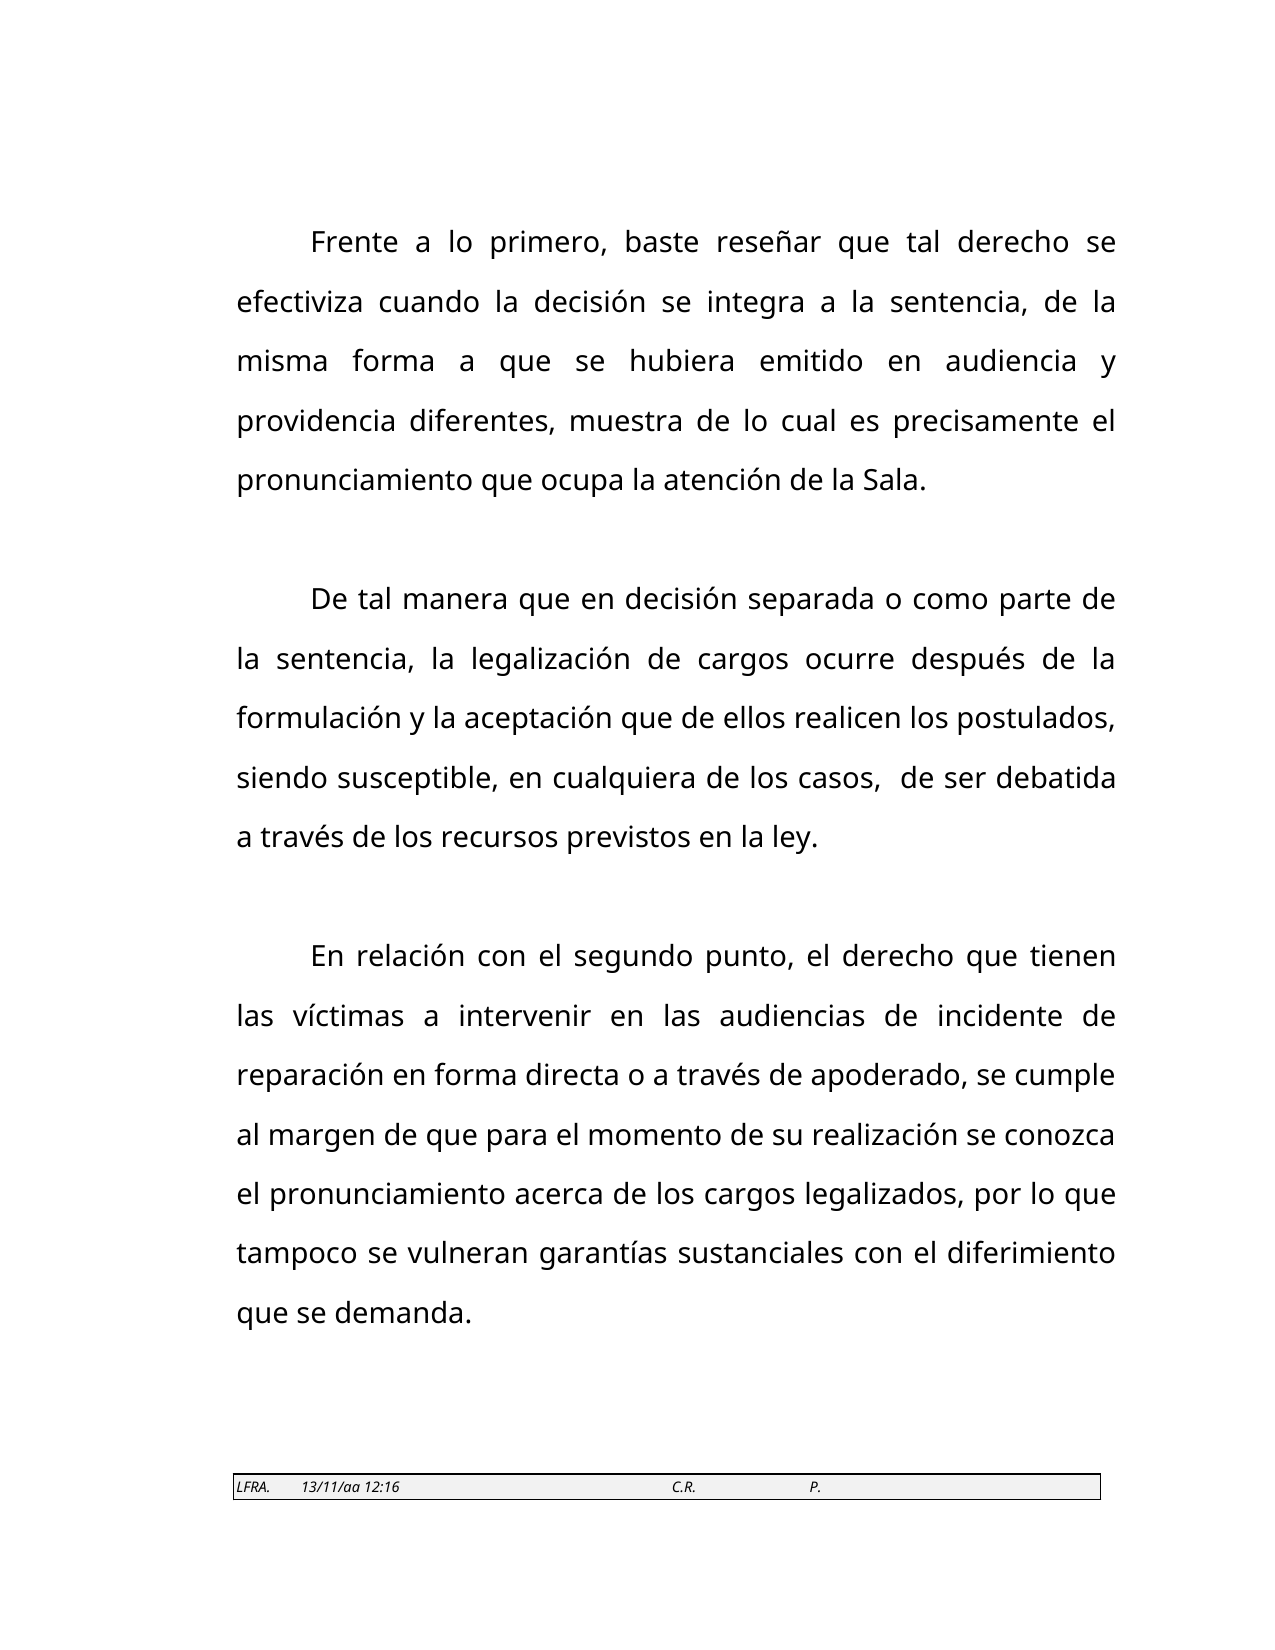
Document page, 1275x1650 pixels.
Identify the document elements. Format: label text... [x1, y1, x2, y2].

text Frente a lo primero, baste reseñar que tal derecho se efectiviza cuando la decisión se integra a la sentencia, de la misma forma a que se hubiera emitido en audiencia y providencia diferentes, muestra de lo cual es precisamente el pronunciamiento que ocupa la atención de la Sala. [236, 222, 1117, 499]
text En relación con el segundo punto, el derecho que tienen las víctimas a intervenir en las audiencias de incidente de reparación en forma directa o a través de apoderado, se cumple al margen de que para el momento de su realización se conozca el pronunciamiento acerca de los cargos legalizados, por lo que tampoco se vulneran garantías sustanciales con el diferimiento que se demanda. [236, 935, 1117, 1332]
text De tal manera que en decisión separada o como parte de la sentencia, la legalización de cargos ocurre después de la formulación y la aceptación que de ellos realicen los postulados, siendo susceptible, en cualquiera de los casos, de ser debatida a través de los recursos previstos en la ley. [236, 578, 1117, 856]
